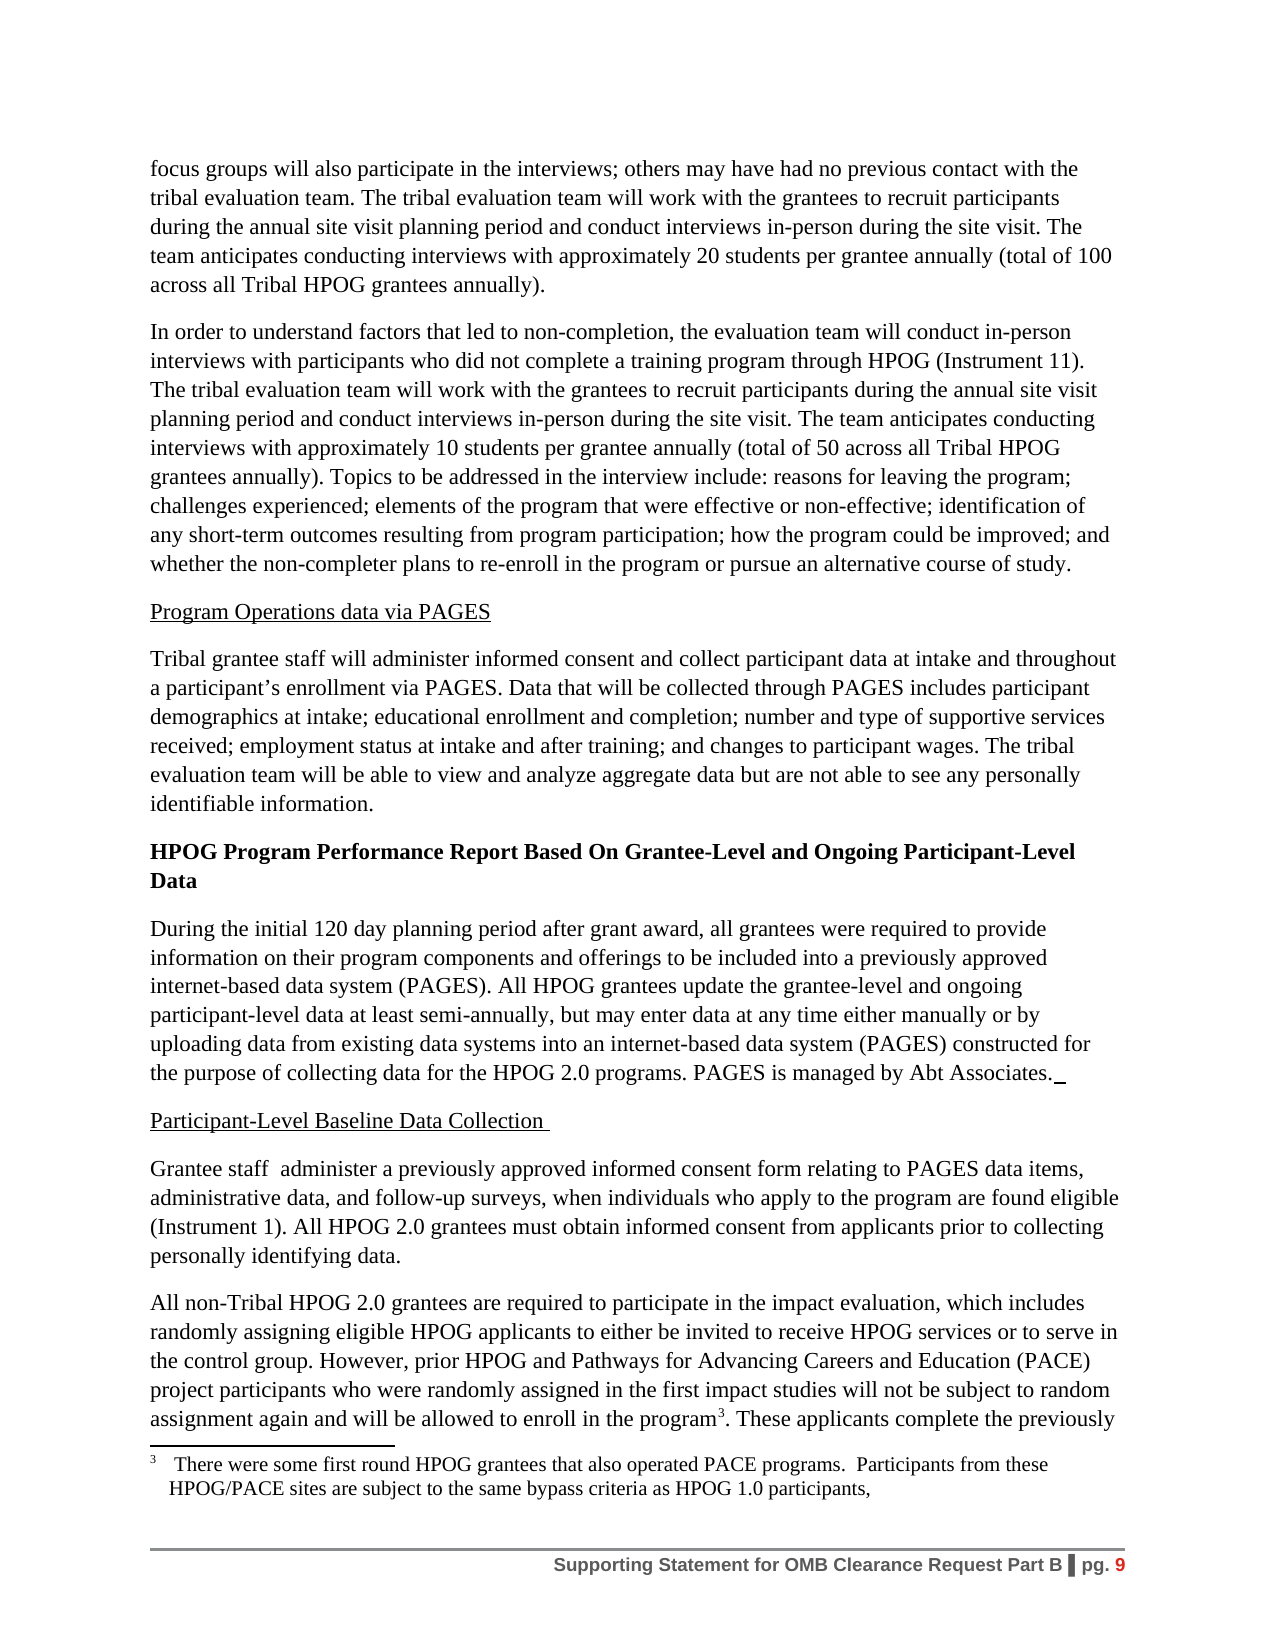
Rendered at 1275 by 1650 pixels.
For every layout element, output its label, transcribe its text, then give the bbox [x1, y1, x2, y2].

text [150, 1289, 1125, 1432]
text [150, 155, 1125, 297]
text During the initial 120 day planning period after grant award, all grantees were required to provide information on their program components and offerings to be included into a previously approved internet-based data system (PAGES). All HPOG grantees update the grantee-level and ongoing participant-level data at least semi-annually, but may enter data at any time either manually or by uploading data from existing data systems into an internet-based data system (PAGES) constructed for the purpose of collecting data for the HPOG 2.0 programs. PAGES is managed by Abt Associates. [150, 915, 1125, 1086]
text Grantee staff administer a previously approved informed consent form relating to PAGES data items, administrative data, and follow-up surveys, when individuals who apply to the program are found eligible (Instrument 1). All HPOG 2.0 grantees must obtain informed consent from applicants prior to collecting personally identifying data. [150, 1155, 1125, 1268]
text In order to understand factors that led to non-completion, the evaluation team will conduct in-person interviews with participants who did not complete a training program through HPOG (Instrument 11). The tribal evaluation team will work with the grantees to recruit participants during the annual site visit planning period and conduct interviews in-person during the site visit. The team anticipates conducting interviews with approximately 10 students per grantee annually (total of 50 across all Tribal HPOG grantees annually). Topics to be addressed in the interview include: reasons for leaving the program; challenges experienced; elements of the program that were effective or non-effective; identification of any short-term outcomes resulting from program participation; how the program could be improved; and whether the non-completer plans to re-enroll in the program or pursue an alternative course of study. [150, 318, 1125, 576]
text HPOG Program Performance Report Based On Grantee-Level and Ongoing Participant-Level Data [150, 838, 1125, 893]
text Participant-Level Baseline Data Collection [150, 1107, 1125, 1133]
text Program Operations data via PAGES [150, 598, 1125, 624]
text Tribal grantee staff will administer informed consent and collect participant data at intake and throughout a participant’s enrollment via PAGES. Data that will be collected through PAGES includes participant demographics at intake; educational enrollment and completion; number and type of supportive services received; employment status at intake and after training; and changes to participant wages. The tribal evaluation team will be able to view and analyze aggregate data but are not able to see any personally identifiable information. [150, 646, 1125, 817]
